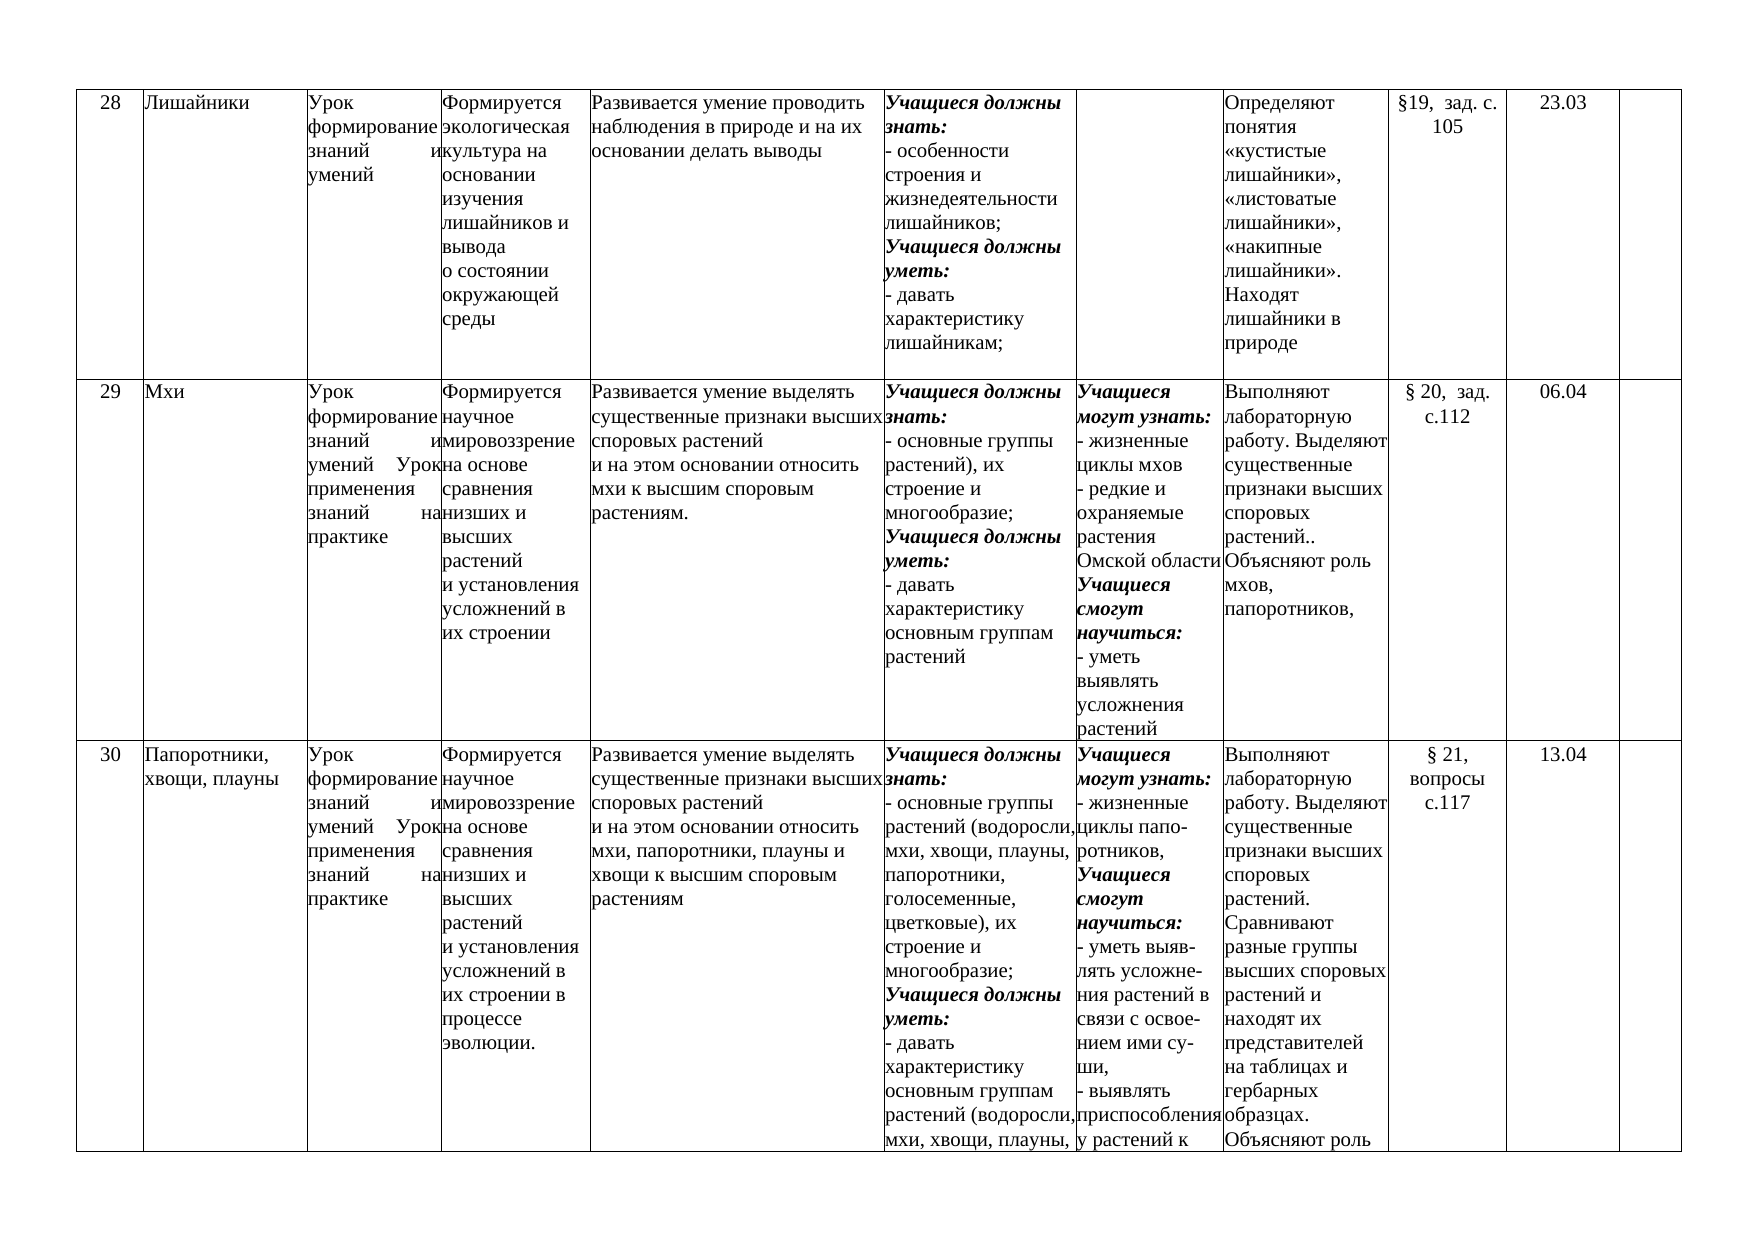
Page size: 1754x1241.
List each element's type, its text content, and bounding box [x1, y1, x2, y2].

table_cell [1077, 90, 1223, 378]
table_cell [591, 741, 884, 1151]
table_cell [1620, 380, 1681, 740]
table_cell 06.04 [1507, 380, 1619, 740]
table_cell § 20, зад. с.112 [1389, 380, 1506, 740]
table_cell Развивается умение выделять существенные признаки высших споровых растений и на этом основании относить мхи к высшим споровым растениям. [591, 380, 884, 740]
table_cell [1620, 90, 1681, 378]
table_cell 28 [77, 90, 143, 378]
table_cell Урок формирование знаний и умений Урок применения знаний на практике [308, 380, 441, 740]
table_cell § 21, вопросы с.117 [1389, 741, 1506, 1151]
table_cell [1224, 741, 1388, 1151]
table_cell Мхи [144, 380, 307, 740]
table_cell §19, зад. с. 105 [1389, 90, 1506, 378]
table_cell Определяют понятия «кустистые лишайники», «листоватые лишайники», «накипные лишайники». Находят лишайники в природе [1224, 90, 1388, 378]
table_cell Учащиеся должны знать: - основные группы растений), их строение и многообразие; Учащиеся должны уметь: - давать характеристику основным группам растений [885, 380, 1076, 740]
table_cell 29 [77, 380, 143, 740]
table_cell Учащиеся могут узнать: - жизненные циклы мхов - редкие и охраняемые растения Омской области Учащиеся смогут научиться: - уметь выявлять усложнения растений [1077, 380, 1223, 740]
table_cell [308, 741, 441, 1151]
table_cell Выполняют лабораторную работу. Выделяют существенные признаки высших споровых растений.. Объясняют роль мхов, папоротников, [1224, 380, 1388, 740]
table_cell [1620, 741, 1681, 1151]
table_cell 23.03 [1507, 90, 1619, 378]
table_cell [442, 741, 590, 1151]
table_cell 30 [77, 741, 143, 1151]
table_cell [885, 741, 1076, 1151]
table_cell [144, 741, 307, 1151]
table_cell Лишайники [144, 90, 307, 378]
table_cell Учащиеся должны знать: - особенности строения и жизнедеятельности лишайников; Учащиеся должны уметь: - давать характеристику лишайникам; [885, 90, 1076, 378]
table_cell 13.04 [1507, 741, 1619, 1151]
table_cell Урок формирование знаний и умений [308, 90, 441, 378]
table_cell Формируется экологическая культура на основании изучения лишайников и вывода о состоянии окружающей среды [442, 90, 590, 378]
table_cell Формируется научное мировоззрение на основе сравнения низших и высших растений и установления усложнений в их строении [442, 380, 590, 740]
table_cell Развивается умение проводить наблюдения в природе и на их основании делать выводы [591, 90, 884, 378]
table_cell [1077, 741, 1223, 1151]
